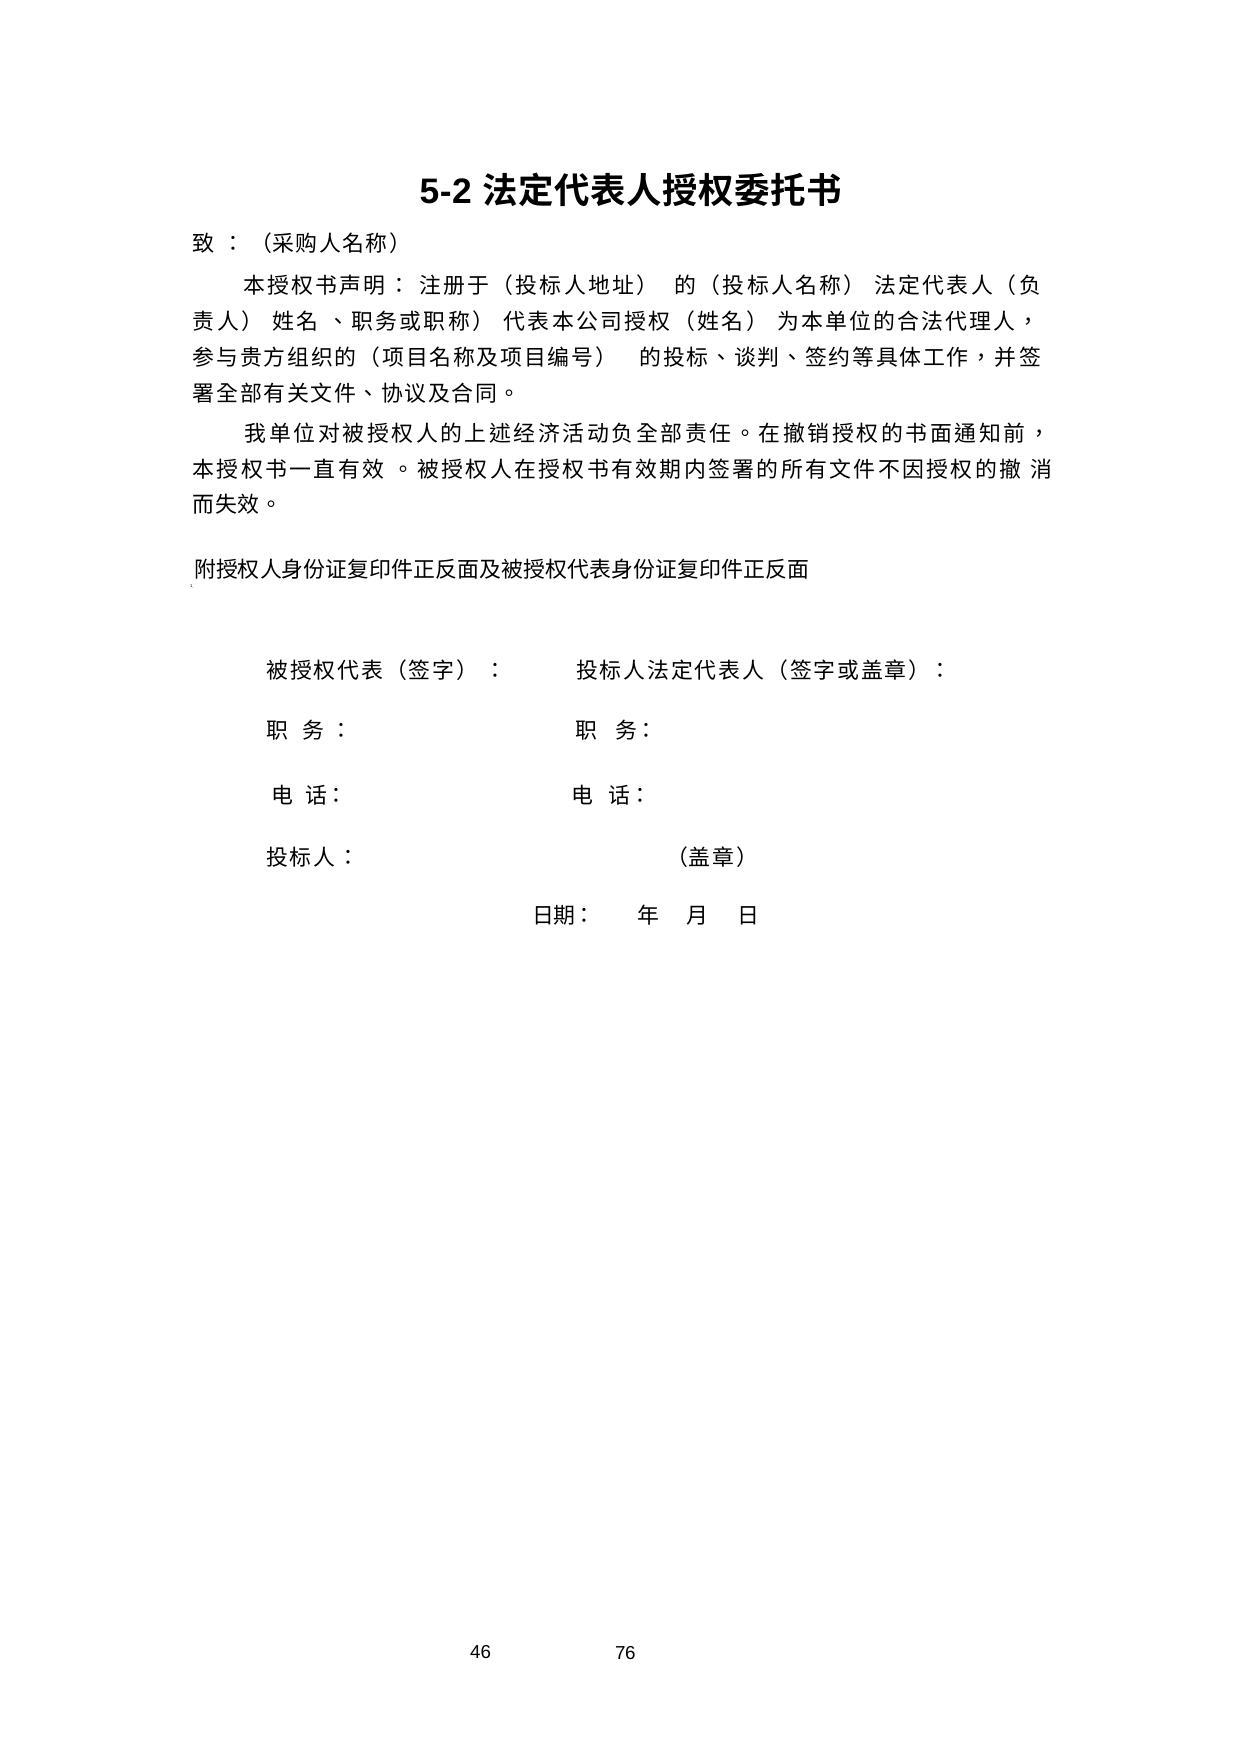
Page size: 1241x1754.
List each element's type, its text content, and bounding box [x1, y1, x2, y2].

text 附授权人身份证复印件正反面及被授权代表身份证复印件正反面 [194, 556, 1052, 583]
text 被授权代表（签字） ： 投标人法定代表人（签字或盖章）： [266, 659, 1052, 683]
text 职 务 ： 职 务： [266, 719, 1052, 743]
text 5-2 法定代表人授权委托书 [419, 173, 1052, 212]
text 我单位对被授权人的上述经济活动负全部责任。在撤销授权的书面通知前， 本授权书一直有效 。被授权人在授权书有效期内签署的所有文件不因授权的撤 消而失效。 [192, 421, 1052, 518]
text 投标人： （盖章） [266, 846, 1052, 871]
text 日期： 年 月 日 [533, 904, 1052, 929]
text 本授权书声明： 注册于（投标人地址） 的（投标人名称） 法定代表人（负 责人） 姓名 、职务或职称） 代表本公司授权（姓名） 为本单位的合法代理人， 参与贵方组织的（项目名称及项目编号） 的投标、谈判、签约等具体工作，并签署全部有关文件、协议及合同。 [193, 273, 1041, 406]
text 致 ： （采购人名称） [193, 233, 1052, 257]
text 电 话： 电 话： [271, 779, 1052, 810]
